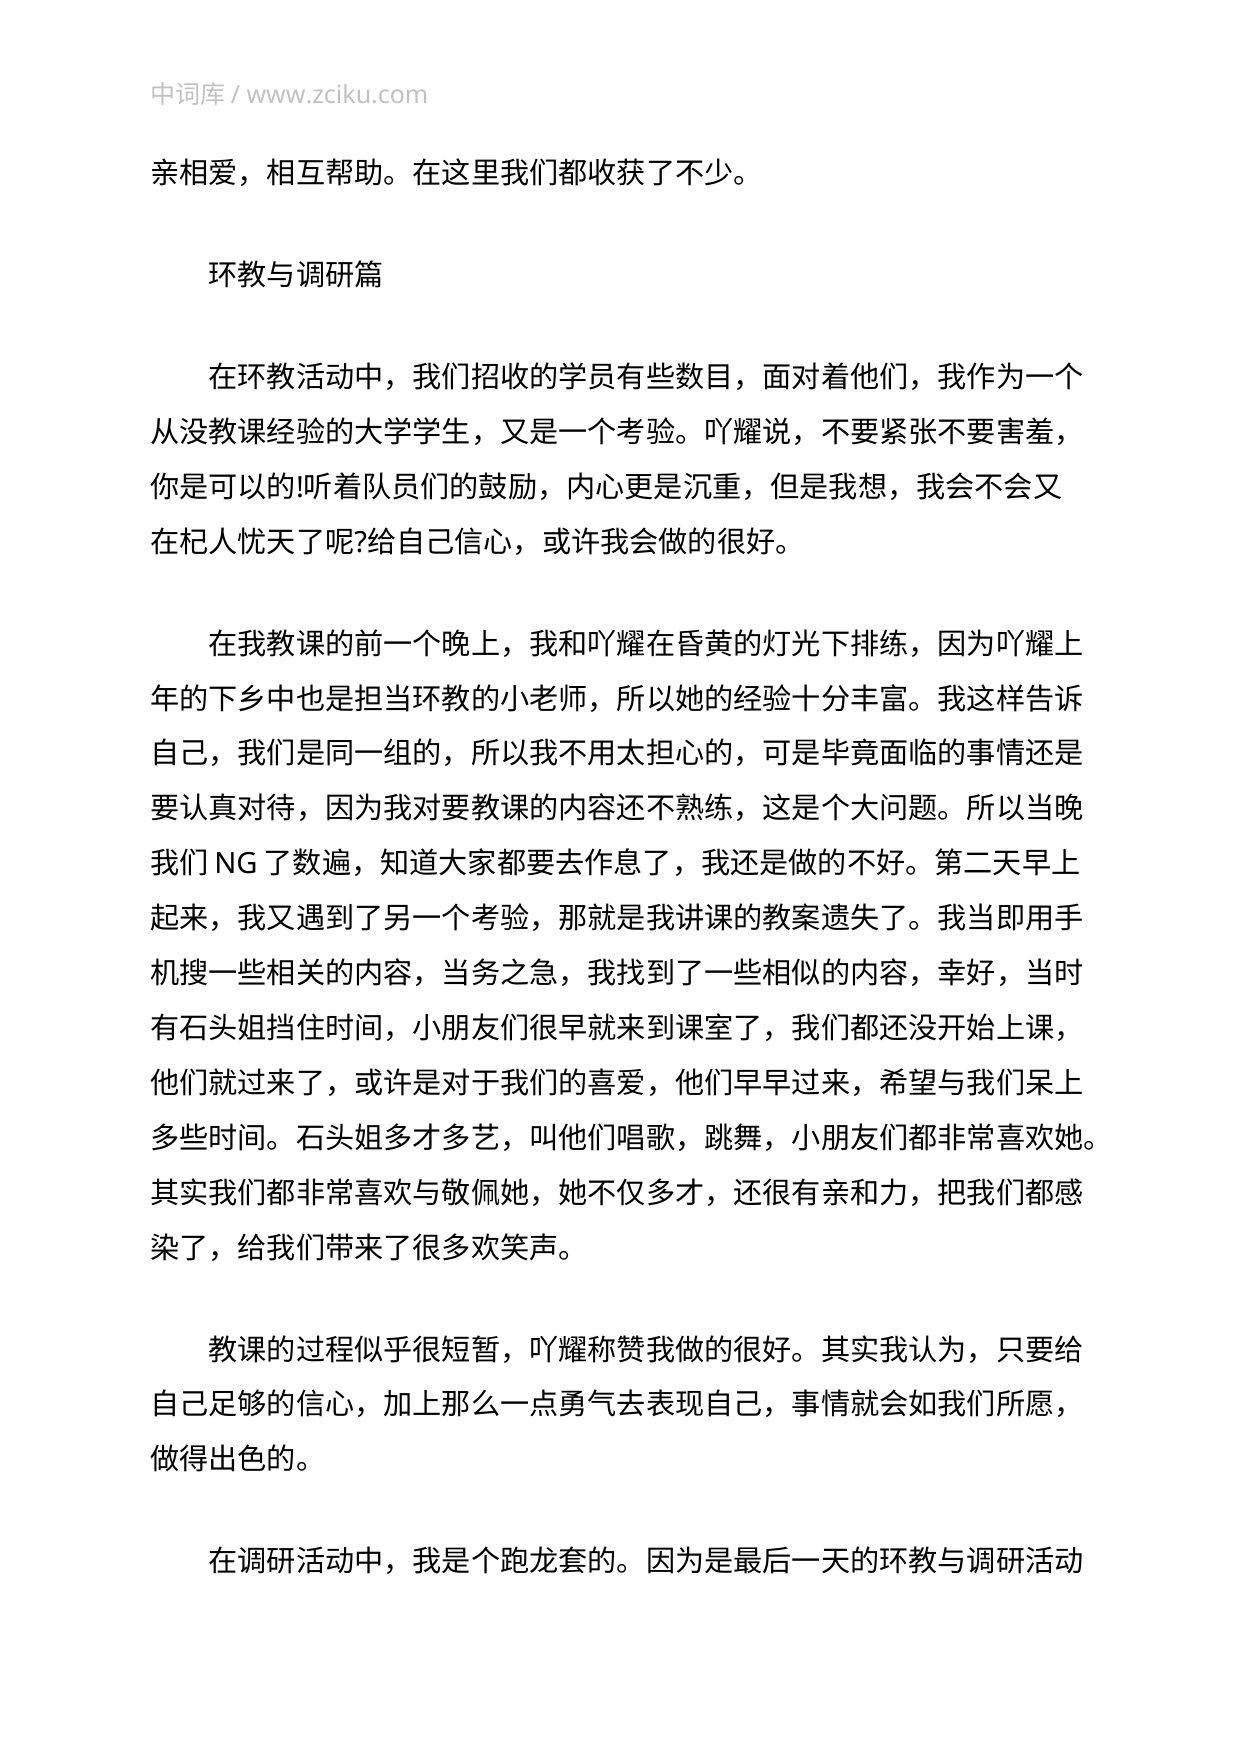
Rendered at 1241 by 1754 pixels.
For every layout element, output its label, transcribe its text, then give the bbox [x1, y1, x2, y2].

text 在我教课的前一个晚上，我和吖耀在昏黄的灯光下排练，因为吖耀上年的下乡中也是担当环教的小老师，所以她的经验十分丰富。我这样告诉自己，我们是同一组的，所以我不用太担心的，可是毕竟面临的事情还是要认真对待，因为我对要教课的内容还不熟练，这是个大问题。所以当晚我们NG了数遍，知道大家都要去作息了，我还是做的不好。第二天早上起来，我又遇到了另一个考验，那就是我讲课的教案遗失了。我当即用手机搜一些相关的内容，当务之急，我找到了一些相似的内容，幸好，当时有石头姐挡住时间，小朋友们很早就来到课室了，我们都还没开始上课，他们就过来了，或许是对于我们的喜爱，他们早早过来，希望与我们呆上多些时间。石头姐多才多艺，叫他们唱歌，跳舞，小朋友们都非常喜欢她。其实我们都非常喜欢与敬佩她，她不仅多才，还很有亲和力，把我们都感染了，给我们带来了很多欢笑声。 [150, 620, 1090, 1267]
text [150, 150, 1090, 192]
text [150, 1538, 1090, 1580]
text 在环教活动中，我们招收的学员有些数目，面对着他们，我作为一个从没教课经验的大学学生，又是一个考验。吖耀说，不要紧张不要害羞，你是可以的!听着队员们的鼓励，内心更是沉重，但是我想，我会不会又在杞人忧天了呢?给自己信心，或许我会做的很好。 [150, 353, 1090, 561]
text 教课的过程似乎很短暂，吖耀称赞我做的很好。其实我认为，只要给自己足够的信心，加上那么一点勇气去表现自己，事情就会如我们所愿，做得出色的。 [150, 1326, 1090, 1478]
text 环教与调研篇 [150, 252, 1090, 294]
